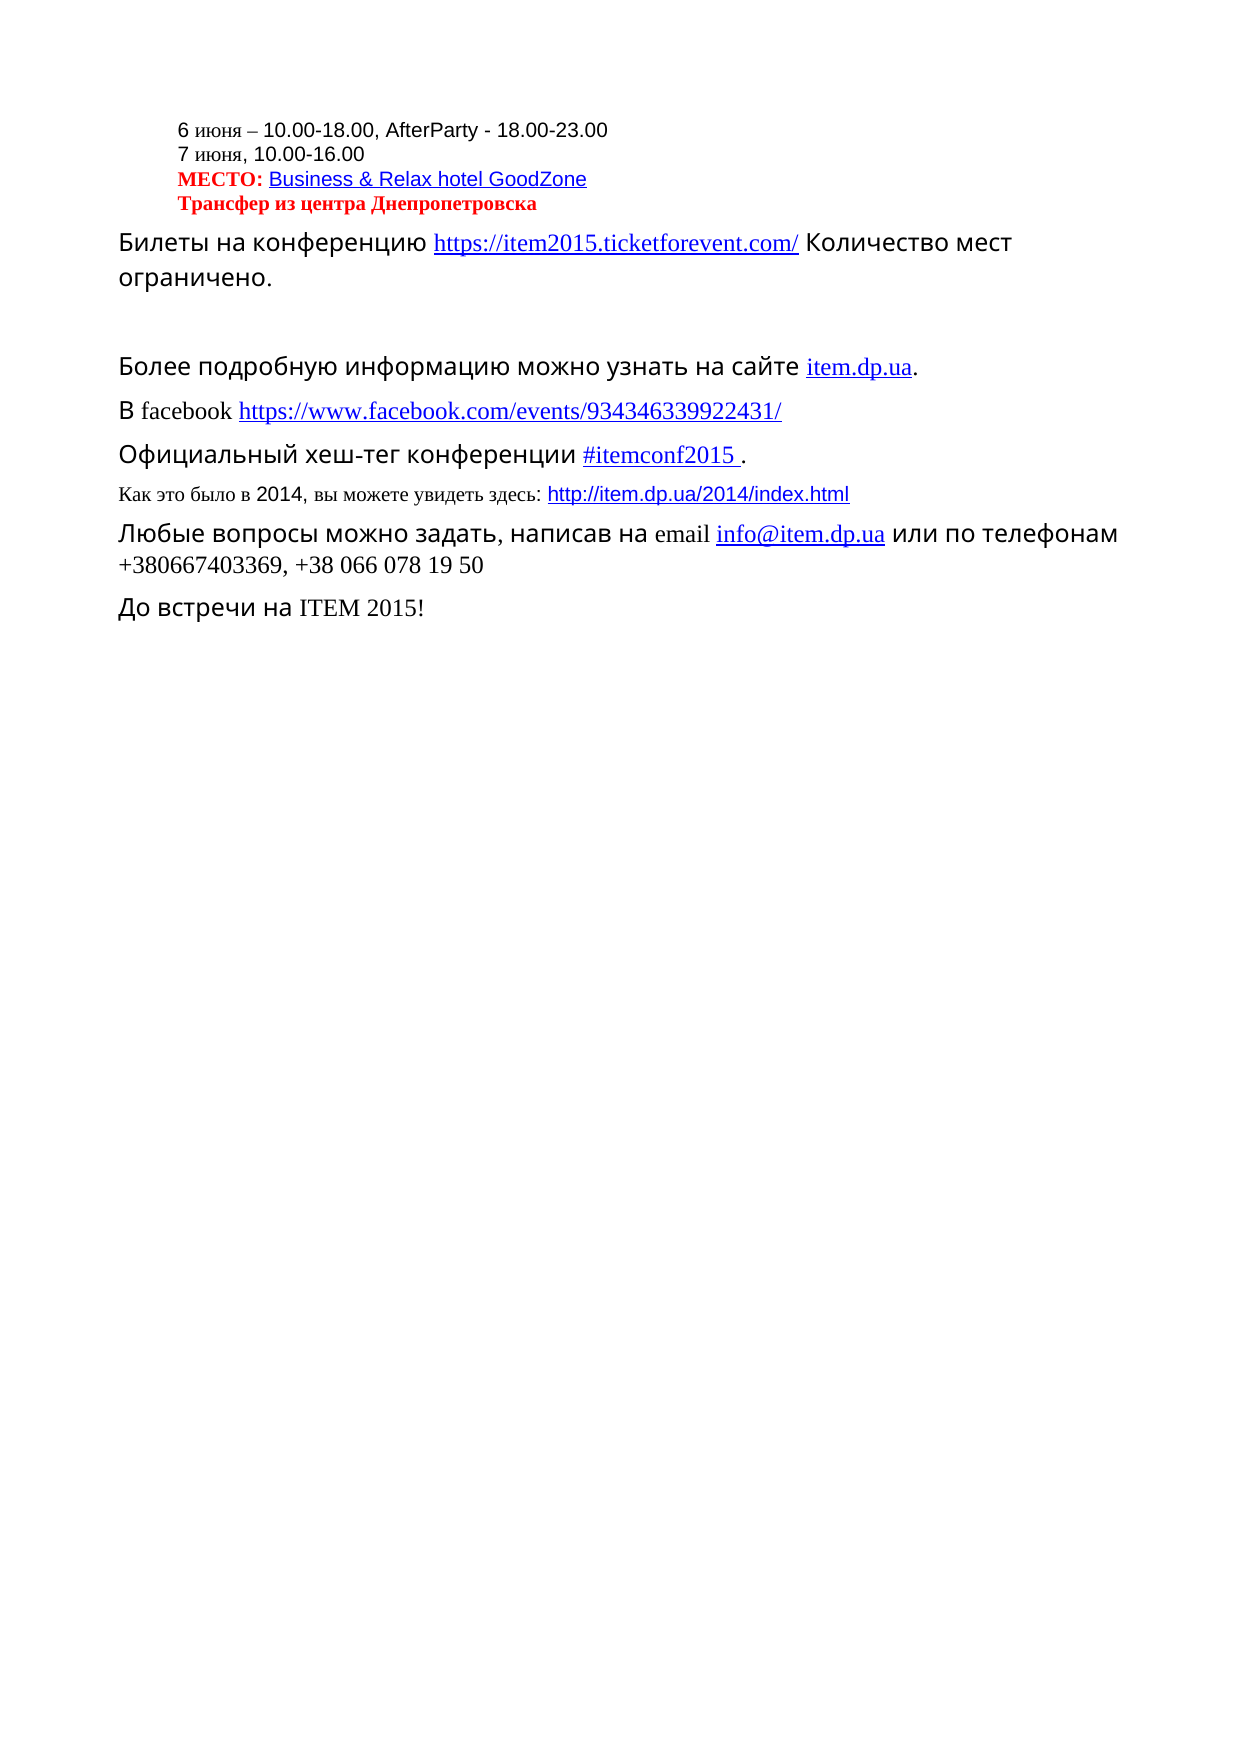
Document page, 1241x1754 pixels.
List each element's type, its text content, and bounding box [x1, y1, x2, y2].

text Как это было в 2014, вы можете увидеть здесь: http://item.dp.ua/2014/index.html [118, 482, 1152, 506]
text Официальный хеш-тег конференции #‎itemconf2015 ‬. [118, 437, 1152, 471]
text В facebook https://www.facebook.com/events/934346339922431/ [118, 393, 1152, 427]
text Любые вопросы можно задать, написав на email info@item.dp.ua или по телефонам +380667403369, +38 066 078 19 50 [118, 516, 1152, 579]
text 6 июня – 10.00-18.00, AfterParty - 18.00-23.00 [118, 118, 1152, 142]
text Трансфер из центра Днепропетровска [118, 191, 1152, 215]
text Более подробную информацию можно узнать на сайте item.dp.ua. [118, 348, 1152, 382]
text До встречи на ITEM 2015! [118, 589, 1152, 623]
text Билеты на конференцию https://item2015.ticketforevent.com/ Количество мест ограничено. [118, 225, 1152, 293]
text МЕСТО: Business & Relax hotel GoodZone [118, 166, 1152, 191]
text 7 июня, 10.00-16.00 [118, 142, 1152, 166]
